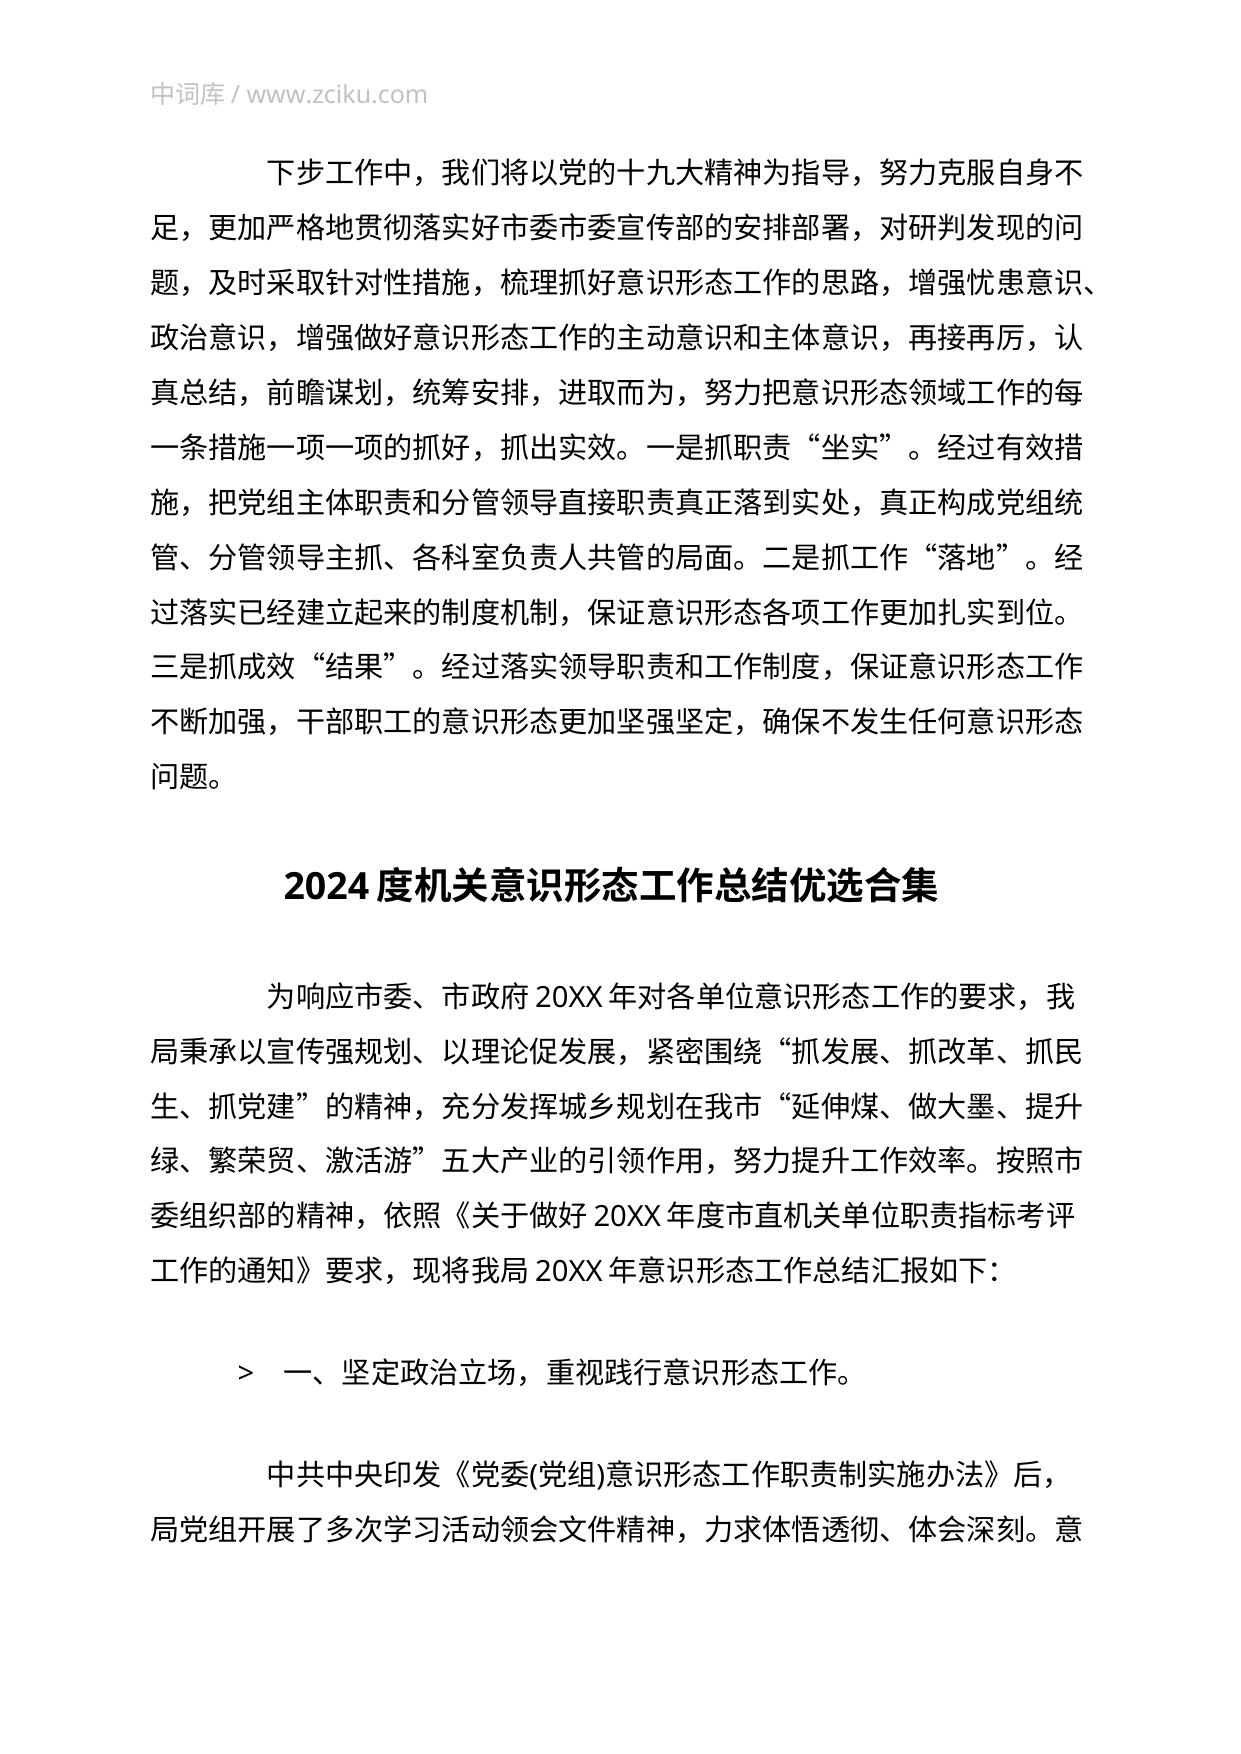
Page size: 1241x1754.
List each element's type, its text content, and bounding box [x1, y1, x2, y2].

text 下步工作中，我们将以党的十九大精神为指导，努力克服自身不足，更加严格地贯彻落实好市委市委宣传部的安排部署，对研判发现的问题，及时采取针对性措施，梳理抓好意识形态工作的思路，增强忧患意识、政治意识，增强做好意识形态工作的主动意识和主体意识，再接再厉，认真总结，前瞻谋划，统筹安排，进取而为，努力把意识形态领域工作的每一条措施一项一项的抓好，抓出实效。一是抓职责“坐实”。经过有效措施，把党组主体职责和分管领导直接职责真正落到实处，真正构成党组统管、分管领导主抓、各科室负责人共管的局面。二是抓工作“落地”。经过落实已经建立起来的制度机制，保证意识形态各项工作更加扎实到位。三是抓成效“结果”。经过落实领导职责和工作制度，保证意识形态工作不断加强，干部职工的意识形态更加坚强坚定，确保不发生任何意识形态问题。 [150, 150, 1090, 796]
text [150, 1452, 1090, 1549]
text > 一、坚定政治立场，重视践行意识形态工作。 [150, 1350, 1090, 1392]
text 2024度机关意识形态工作总结优选合集 [150, 856, 1090, 910]
text 为响应市委、市政府20XX年对各单位意识形态工作的要求，我局秉承以宣传强规划、以理论促发展，紧密围绕“抓发展、抓改革、抓民生、抓党建”的精神，充分发挥城乡规划在我市“延伸煤、做大墨、提升绿、繁荣贸、激活游”五大产业的引领作用，努力提升工作效率。按照市委组织部的精神，依照《关于做好20XX年度市直机关单位职责指标考评工作的通知》要求，现将我局20XX年意识形态工作总结汇报如下： [150, 973, 1090, 1290]
